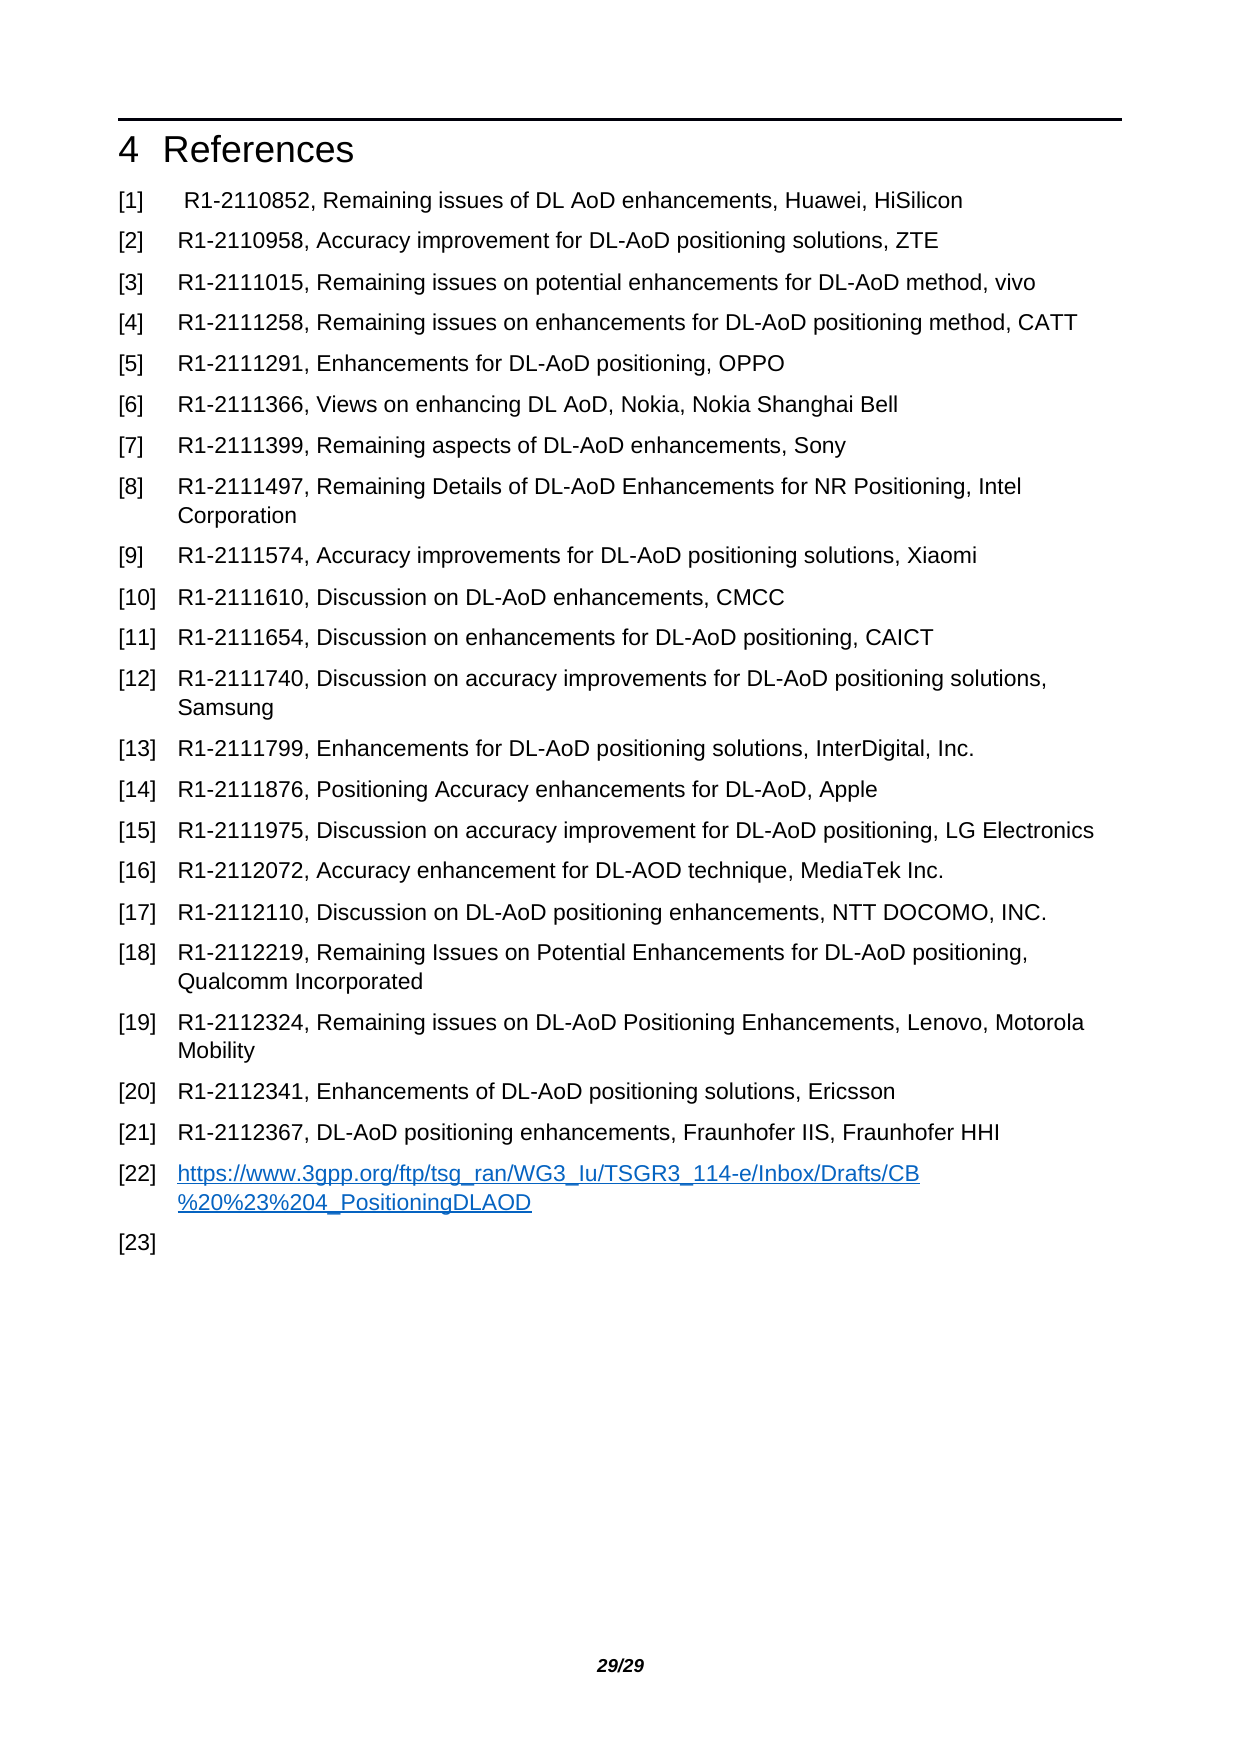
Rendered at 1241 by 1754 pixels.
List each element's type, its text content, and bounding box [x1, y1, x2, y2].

list R1-2112072, Accuracy enhancement for DL-AOD technique, MediaTek Inc. [118, 857, 1122, 884]
list R1-2111975, Discussion on accuracy improvement for DL-AoD positioning, LG Electronics [118, 817, 1122, 843]
list R1-2112324, Remaining issues on DL-AoD Positioning Enhancements, Lenovo, Motorola Mobility [118, 1009, 1122, 1063]
list R1-2110852, Remaining issues of DL AoD enhancements, Huawei, HiSilicon [118, 187, 1122, 213]
list R1-2110958, Accuracy improvement for DL-AoD positioning solutions, ZTE [118, 227, 1122, 254]
list R1-2111366, Views on enhancing DL AoD, Nokia, Nokia Shanghai Bell [118, 391, 1122, 418]
list R1-2111258, Remaining issues on enhancements for DL-AoD positioning method, CATT [118, 309, 1122, 336]
list R1-2111497, Remaining Details of DL-AoD Enhancements for NR Positioning, Intel Corporation [118, 473, 1122, 528]
list R1-2111399, Remaining aspects of DL-AoD enhancements, Sony [118, 432, 1122, 458]
list R1-2111291, Enhancements for DL-AoD positioning, OPPO [118, 350, 1122, 377]
list https://www.3gpp.org/ftp/tsg_ran/WG3_Iu/TSGR3_114-e/Inbox/Drafts/CB%20%23%204_PositioningDLAOD [118, 1160, 1122, 1215]
list R1-2111015, Remaining issues on potential enhancements for DL-AoD method, vivo [118, 268, 1122, 295]
list R1-2112219, Remaining Issues on Potential Enhancements for DL-AoD positioning, Qualcomm Incorporated [118, 939, 1122, 994]
list R1-2111610, Discussion on DL-AoD enhancements, CMCC [118, 583, 1122, 610]
list R1-2111876, Positioning Accuracy enhancements for DL-AoD, Apple [118, 776, 1122, 802]
list R1-2111799, Enhancements for DL-AoD positioning solutions, InterDigital, Inc. [118, 735, 1122, 761]
list R1-2112110, Discussion on DL-AoD positioning enhancements, NTT DOCOMO, INC. [118, 898, 1122, 925]
list R1-2111574, Accuracy improvements for DL-AoD positioning solutions, Xiaomi [118, 542, 1122, 569]
list R1-2112367, DL-AoD positioning enhancements, Fraunhofer IIS, Fraunhofer HHI [118, 1119, 1122, 1145]
list R1-2111740, Discussion on accuracy improvements for DL-AoD positioning solutions, Samsung [118, 665, 1122, 720]
list References [118, 121, 1122, 171]
list R1-2111654, Discussion on enhancements for DL-AoD positioning, CAICT [118, 624, 1122, 651]
list R1-2112341, Enhancements of DL-AoD positioning solutions, Ericsson [118, 1078, 1122, 1104]
